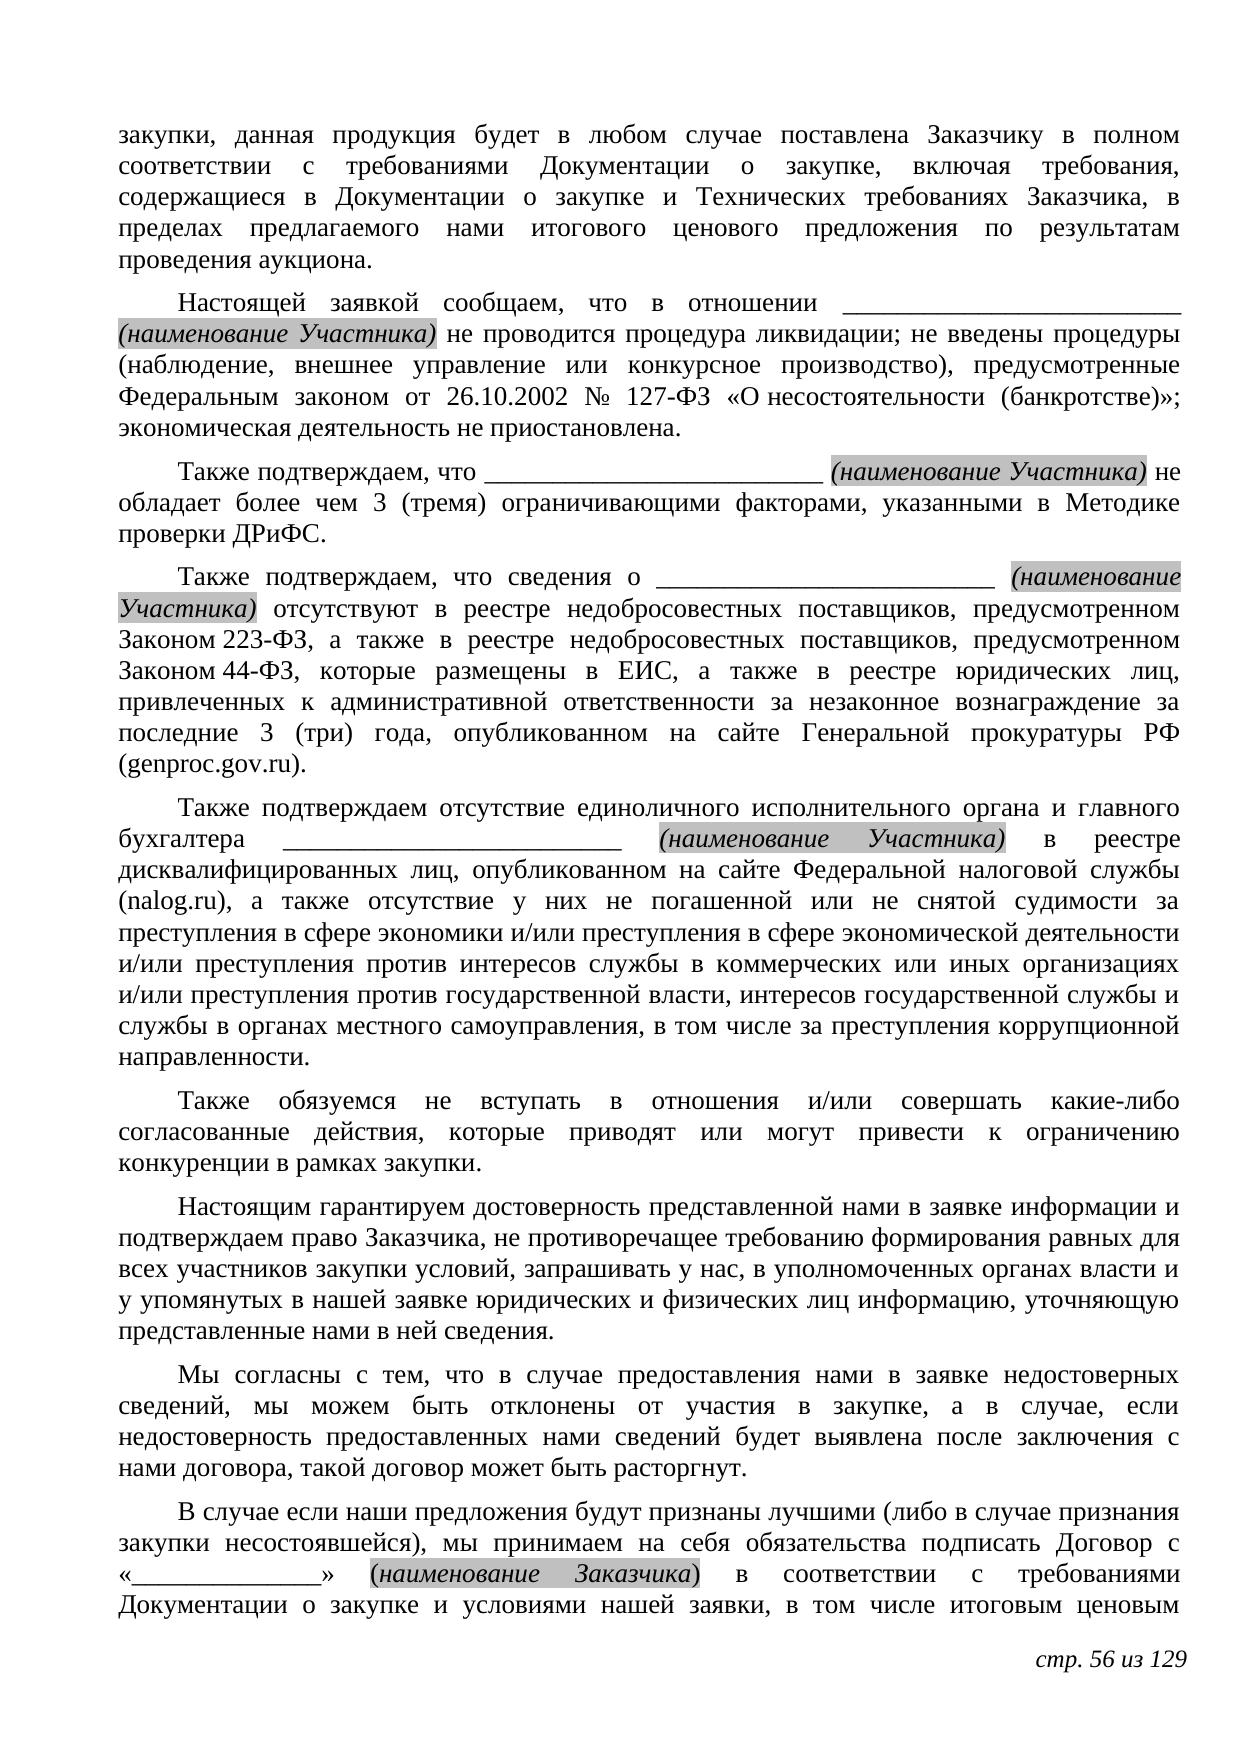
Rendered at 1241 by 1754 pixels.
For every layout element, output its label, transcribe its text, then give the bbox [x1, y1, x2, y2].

text Также подтверждаем отсутствие единоличного исполнительного органа и главного бухгалтера _________________________ (наименование Участника) в реестре дисквалифицированных лиц, опубликованном на сайте Федеральной налоговой службы (nalog.ru), а также отсутствие у них не погашенной или не снятой судимости за преступления в сфере экономики и/или преступления в сфере экономической деятельности и/или преступления против интересов службы в коммерческих или иных организациях и/или преступления против государственной власти, интересов государственной службы и службы в органах местного самоуправления, в том числе за преступления коррупционной направленности. [118, 791, 1181, 1071]
text Настоящим гарантируем достоверность представленной нами в заявке информации и подтверждаем право Заказчика, не противоречащее требованию формирования равных для всех участников закупки условий, запрашивать у нас, в уполномоченных органах власти и у упомянутых в нашей заявке юридических и физических лиц информацию, уточняющую представленные нами в ней сведения. [118, 1190, 1181, 1346]
text Также обязуемся не вступать в отношения и/или совершать какие-либо согласованные действия, которые приводят или могут привести к ограничению конкуренции в рамках закупки. [118, 1084, 1181, 1177]
text Настоящей заявкой сообщаем, что в отношении _________________________ (наименование Участника) не проводится процедура ликвидации; не введены процедуры (наблюдение, внешнее управление или конкурсное производство), предусмотренные Федеральным законом от 26.10.2002 № 127-ФЗ «О несостоятельности (банкротстве)»; экономическая деятельность не приостановлена. [118, 286, 1181, 442]
text Также подтверждаем, что _________________________ (наименование Участника) не обладает более чем 3 (тремя) ограничивающими факторами, указанными в Методике проверки ДРиФС. [118, 454, 1181, 548]
text Также подтверждаем, что сведения о _________________________ (наименование Участника) отсутствуют в реестре недобросовестных поставщиков, предусмотренном Законом 223-ФЗ, а также в реестре недобросовестных поставщиков, предусмотренном Законом 44-ФЗ, которые размещены в ЕИС, а также в реестре юридических лиц, привлеченных к административной ответственности за незаконное вознаграждение за последние 3 (три) года, опубликованном на сайте Генеральной прокуратуры РФ (genproc.gov.ru). [118, 561, 1181, 778]
text Мы согласны с тем, что в случае предоставления нами в заявке недостоверных сведений, мы можем быть отклонены от участия в закупке, а в случае, если недостоверность предоставленных нами сведений будет выявлена после заключения с нами договора, такой договор может быть расторгнут. [118, 1358, 1181, 1483]
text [118, 1495, 1181, 1620]
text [118, 118, 1181, 274]
